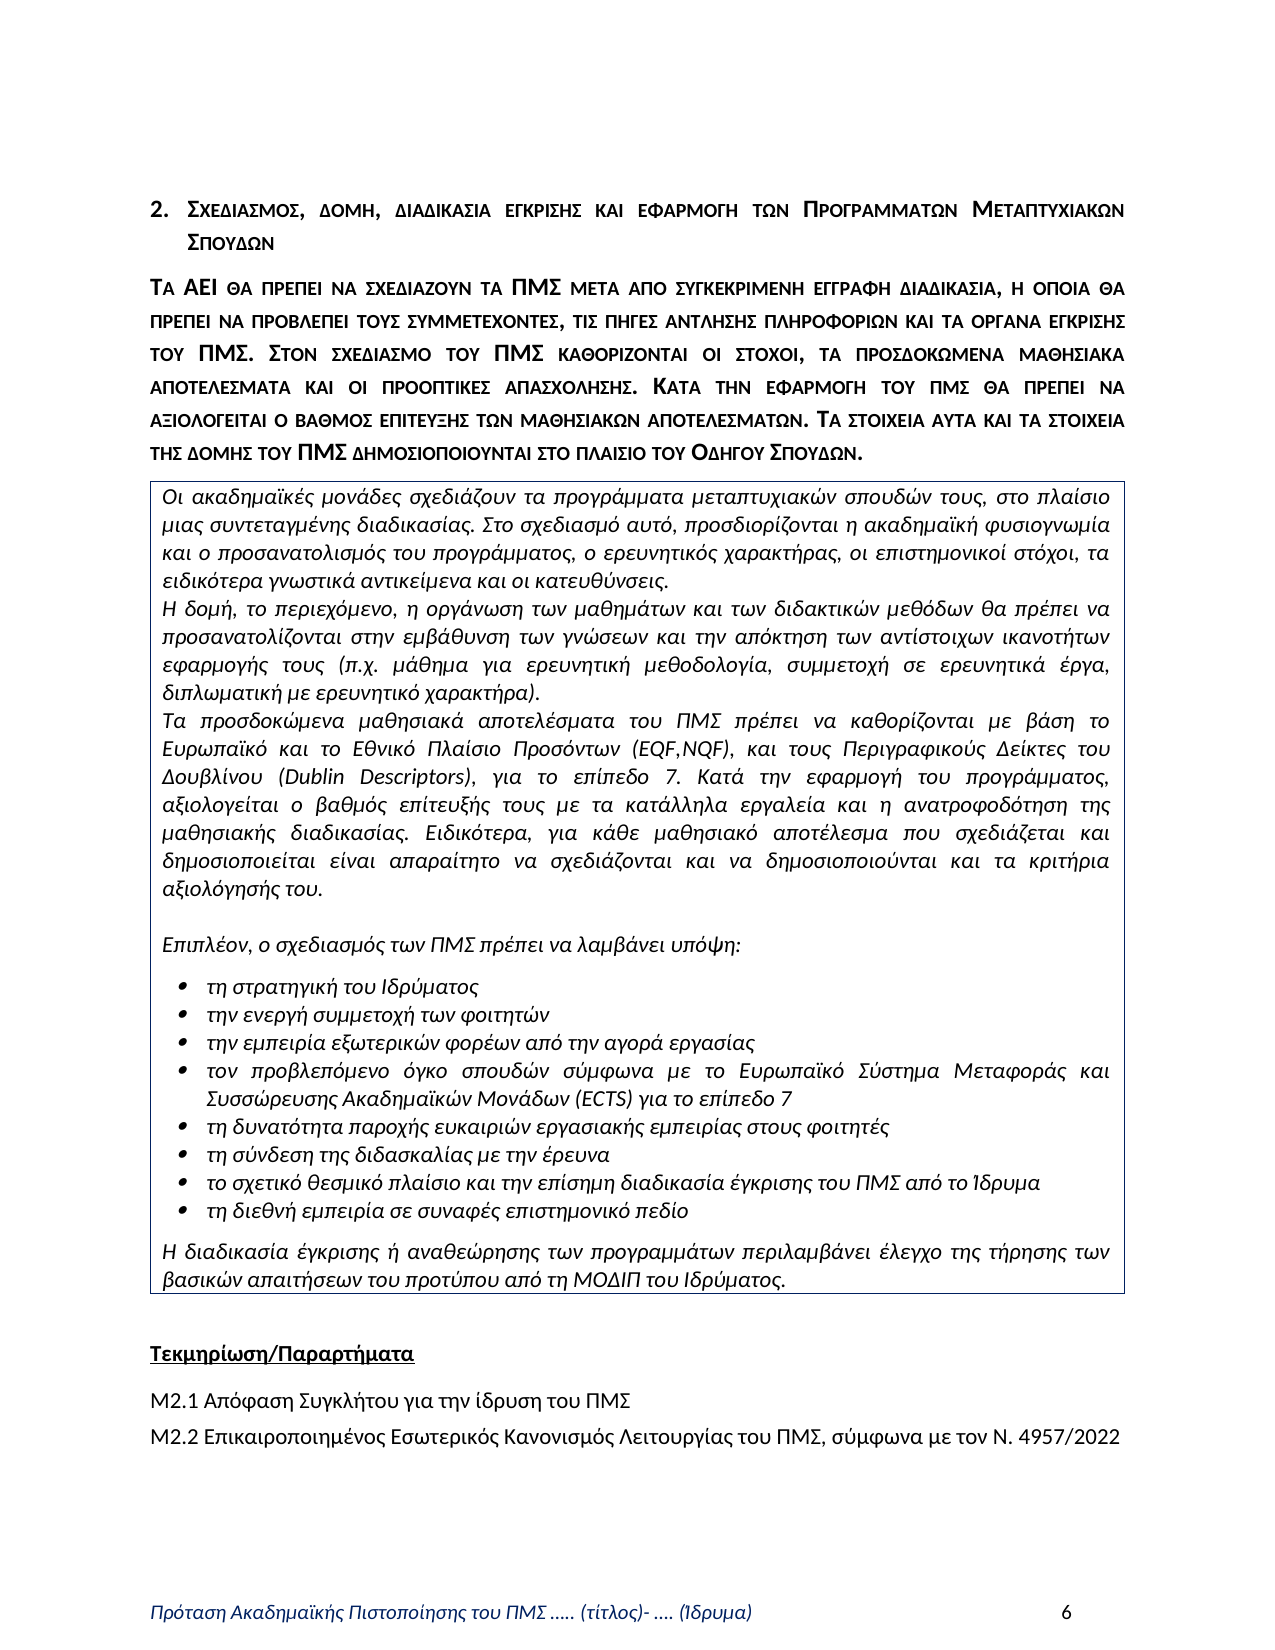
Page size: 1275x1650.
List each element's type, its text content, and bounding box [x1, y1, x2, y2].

text Μ2.1 Απόφαση Συγκλήτου για την ίδρυση του ΠΜΣ [150, 1386, 1125, 1414]
table_header Οι ακαδημαϊκές μονάδες σχεδιάζουν τα προγράμματα μεταπτυχιακών σπουδών τους, στο πλαίσιο μιας συντεταγμένης διαδικασίας. Στο σχεδιασμό αυτό, προσδιορίζονται η ακαδημαϊκή φυσιογνωμία και ο προσανατολισμός του προγράμματος, ο ερευνητικός χαρακτήρας, οι επιστημονικοί στόχοι, τα ειδικότερα γνωστικά αντικείμενα και οι κατευθύνσεις. Η δομή, το περιεχόμενο, η οργάνωση των μαθημάτων και των διδακτικών μεθόδων θα πρέπει να προσανατολίζονται στην εμβάθυνση των γνώσεων και την απόκτηση των αντίστοιχων ικανοτήτων εφαρμογής τους (π.χ. μάθημα για ερευνητική μεθοδολογία, συμμετοχή σε ερευνητικά έργα, διπλωματική με ερευνητικό χαρακτήρα). Τα προσδοκώμενα μαθησιακά αποτελέσματα του ΠΜΣ πρέπει να καθορίζονται με βάση το Ευρωπαϊκό και το Εθνικό Πλαίσιο Προσόντων (EQF,NQF), και τους Περιγραφικούς Δείκτες του Δουβλίνου (Dublin Descriptors), για το επίπεδο 7. Κατά την εφαρμογή του προγράμματος, αξιολογείται ο βαθμός επίτευξής τους με τα κατάλληλα εργαλεία και η ανατροφοδότηση της μαθησιακής διαδικασίας. Ειδικότερα, για κάθε μαθησιακό αποτέλεσμα που σχεδιάζεται και δημοσιοποιείται είναι απαραίτητο να σχεδιάζονται και να δημοσιοποιούνται και τα κριτήρια αξιολόγησής του. Επιπλέον, ο σχεδιασμός των ΠΜΣ πρέπει να λαμβάνει υπόψη: τη στρατηγική του Ιδρύματος την ενεργή συμμετοχή των φοιτητών την εμπειρία εξωτερικών φορέων από την αγορά εργασίας τον προβλεπόμενο όγκο σπουδών σύμφωνα με το Ευρωπαϊκό Σύστημα Μεταφοράς και Συσσώρευσης Ακαδημαϊκών Μονάδων (ECTS) για το επίπεδο 7 τη δυνατότητα παροχής ευκαιριών εργασιακής εμπειρίας στους φοιτητές τη σύνδεση της διδασκαλίας με την έρευνα το σχετικό θεσμικό πλαίσιο και την επίσημη διαδικασία έγκρισης του ΠΜΣ από το Ίδρυμα τη διεθνή εμπειρία σε συναφές επιστημονικό πεδίο Η διαδικασία έγκρισης ή αναθεώρησης των προγραμμάτων περιλαμβάνει έλεγχο της τήρησης των βασικών απαιτήσεων του προτύπου από τη ΜΟΔΙΠ του Ιδρύματος. [151, 482, 1124, 1293]
text Τα ΑΕΙ θα πρέπει να σχεδιάζουν τα ΠΜΣ μετά από συγκεκριμένη έγγραφη διαδικασία, η οποία θα πρέπει να προβλέπει τους συμμετέχοντες, τις πηγές άντλησης πληροφοριών και τα όργανα έγκρισής του ΠΜΣ. Στον σχεδιασμό του ΠΜΣ καθορίζονται οι στόχοι, τα προσδοκώμενα μαθησιακά αποτελέσματα και οι προοπτικές απασχολησησ. Κατά την εφαρμογη του πμσ θα πρεπει να αξιολογειται ο βαθμοσ επιτευξης των μαθησιακων αποτελεσματων. Τα στοιχεία αυτά και τα στοιχεία της δομής του ΠΜΣ δημοσιοποιούνται στο πλαίσιο του Οδηγού Σπουδών. [150, 271, 1125, 466]
text Μ2.2 Επικαιροποιημένος Εσωτερικός Κανονισμός Λειτουργίας του ΠΜΣ, σύμφωνα με τον Ν. 4957/2022 [150, 1422, 1125, 1450]
text Τεκμηρίωση/Παραρτήματα [150, 1339, 1125, 1367]
list Σχεδιασμός, δομή, διαδικασία έγκρισης και εφαρμογή των Προγραμμάτων Μεταπτυχιακών Σπουδών [150, 193, 1125, 256]
